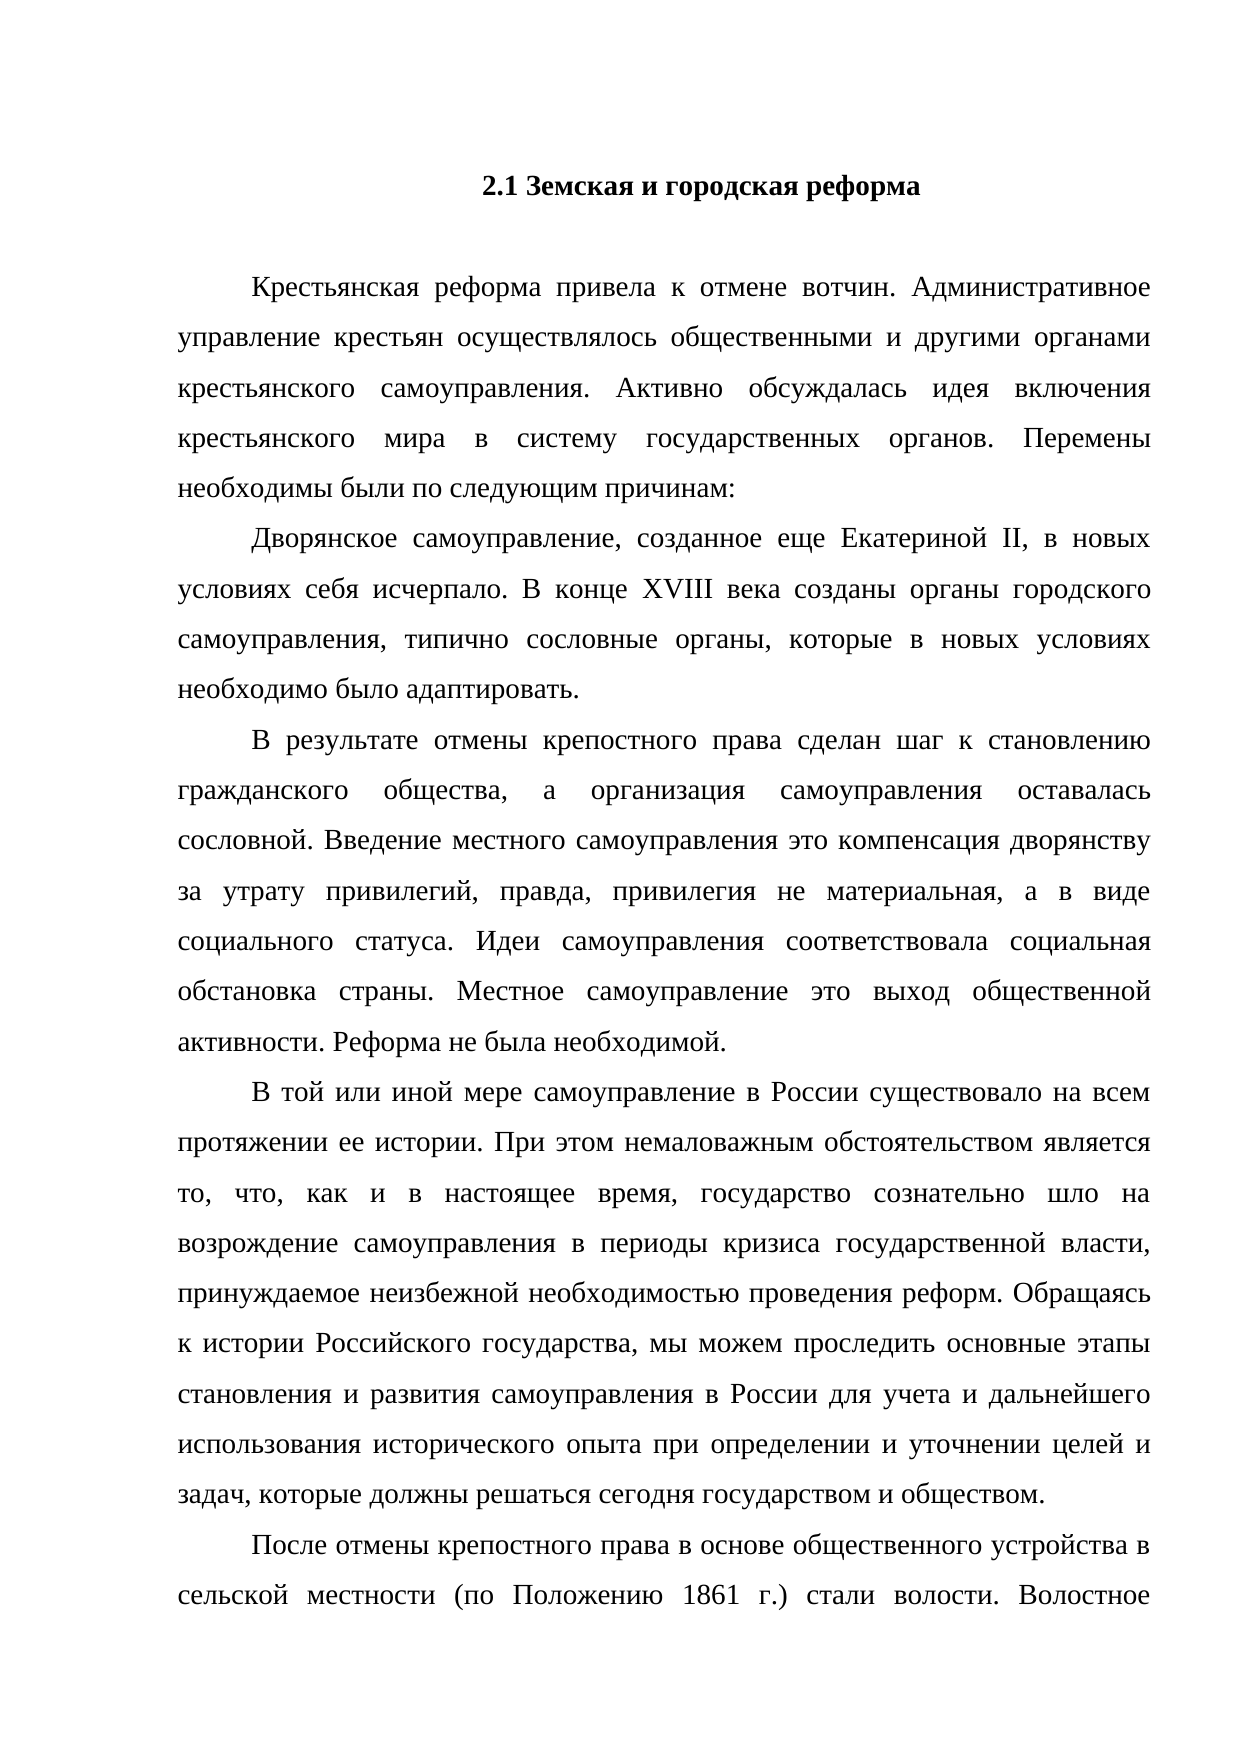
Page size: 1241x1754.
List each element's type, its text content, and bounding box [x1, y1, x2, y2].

text В той или иной мере самоуправление в России существовало на всем протяжении ее истории. При этом немаловажным обстоятельством является то, что, как и в настоящее время, государство сознательно шло на возрождение самоуправления в периоды кризиса государственной власти, принуждаемое неизбежной необходимостью проведения реформ. Обращаясь к истории Российского государства, мы можем проследить основные этапы становления и развития самоуправления в России для учета и дальнейшего использования исторического опыта при определении и уточнении целей и задач, которые должны решаться сегодня государством и обществом. [177, 1074, 1152, 1510]
text В результате отмены крепостного права сделан шаг к становлению гражданского общества, а организация самоуправления оставалась сословной. Введение местного самоуправления это компенсация дворянству за утрату привилегий, правда, привилегия не материальная, а в виде социального статуса. Идеи самоуправления соответствовала социальная обстановка страны. Местное самоуправление это выход общественной активности. Реформа не была необходимой. [177, 722, 1152, 1057]
text Дворянское самоуправление, созданное еще Екатериной II, в новых условиях себя исчерпало. В конце XVIII века созданы органы городского самоуправления, типично сословные органы, которые в новых условиях необходимо было адаптировать. [177, 521, 1152, 705]
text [177, 1527, 1152, 1611]
text 2.1 Земская и городская реформа [177, 168, 1152, 202]
text Крестьянская реформа привела к отмене вотчин. Административное управление крестьян осуществлялось общественными и другими органами крестьянского самоуправления. Активно обсуждалась идея включения крестьянского мира в систему государственных органов. Перемены необходимы были по следующим причинам: [177, 269, 1152, 504]
